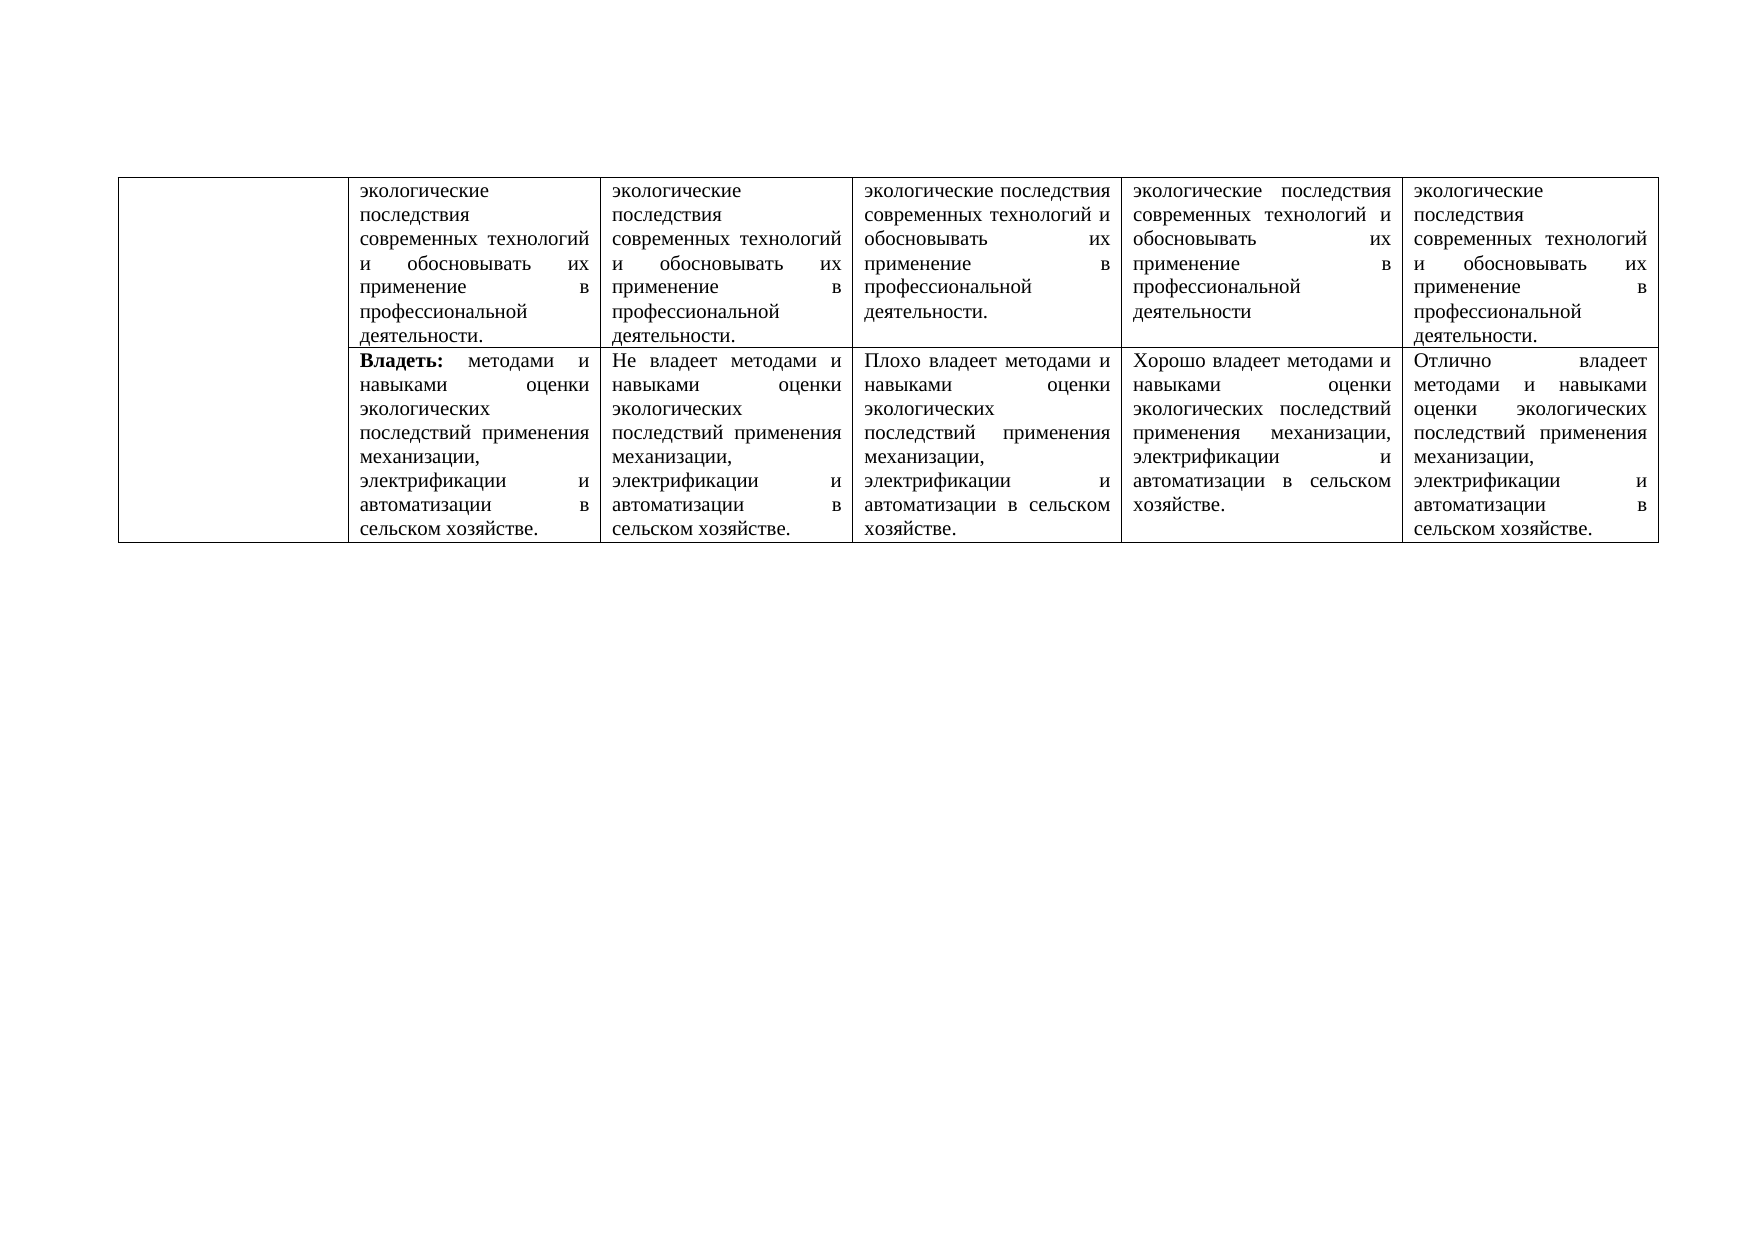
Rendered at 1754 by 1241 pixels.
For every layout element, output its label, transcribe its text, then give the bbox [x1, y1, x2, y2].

table_cell Не владеет методами и навыками оценки экологических последствий применения механизации, электрификации и автоматизации в сельском хозяйстве. [601, 348, 852, 542]
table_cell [1122, 178, 1402, 347]
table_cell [349, 178, 600, 347]
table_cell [601, 178, 852, 347]
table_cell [853, 178, 1121, 347]
table_cell Плохо владеет методами и навыками оценки экологических последствий применения механизации, электрификации и автоматизации в сельском хозяйстве. [853, 348, 1121, 542]
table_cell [1403, 178, 1658, 347]
table_cell Отлично владеет методами и навыками оценки экологических последствий применения механизации, электрификации и автоматизации в сельском хозяйстве. [1403, 348, 1658, 542]
table_cell Владеть: методами и навыками оценки экологических последствий применения механизации, электрификации и автоматизации в сельском хозяйстве. [349, 348, 600, 542]
table_cell Хорошо владеет методами и навыками оценки экологических последствий применения механизации, электрификации и автоматизации в сельском хозяйстве. [1122, 348, 1402, 542]
